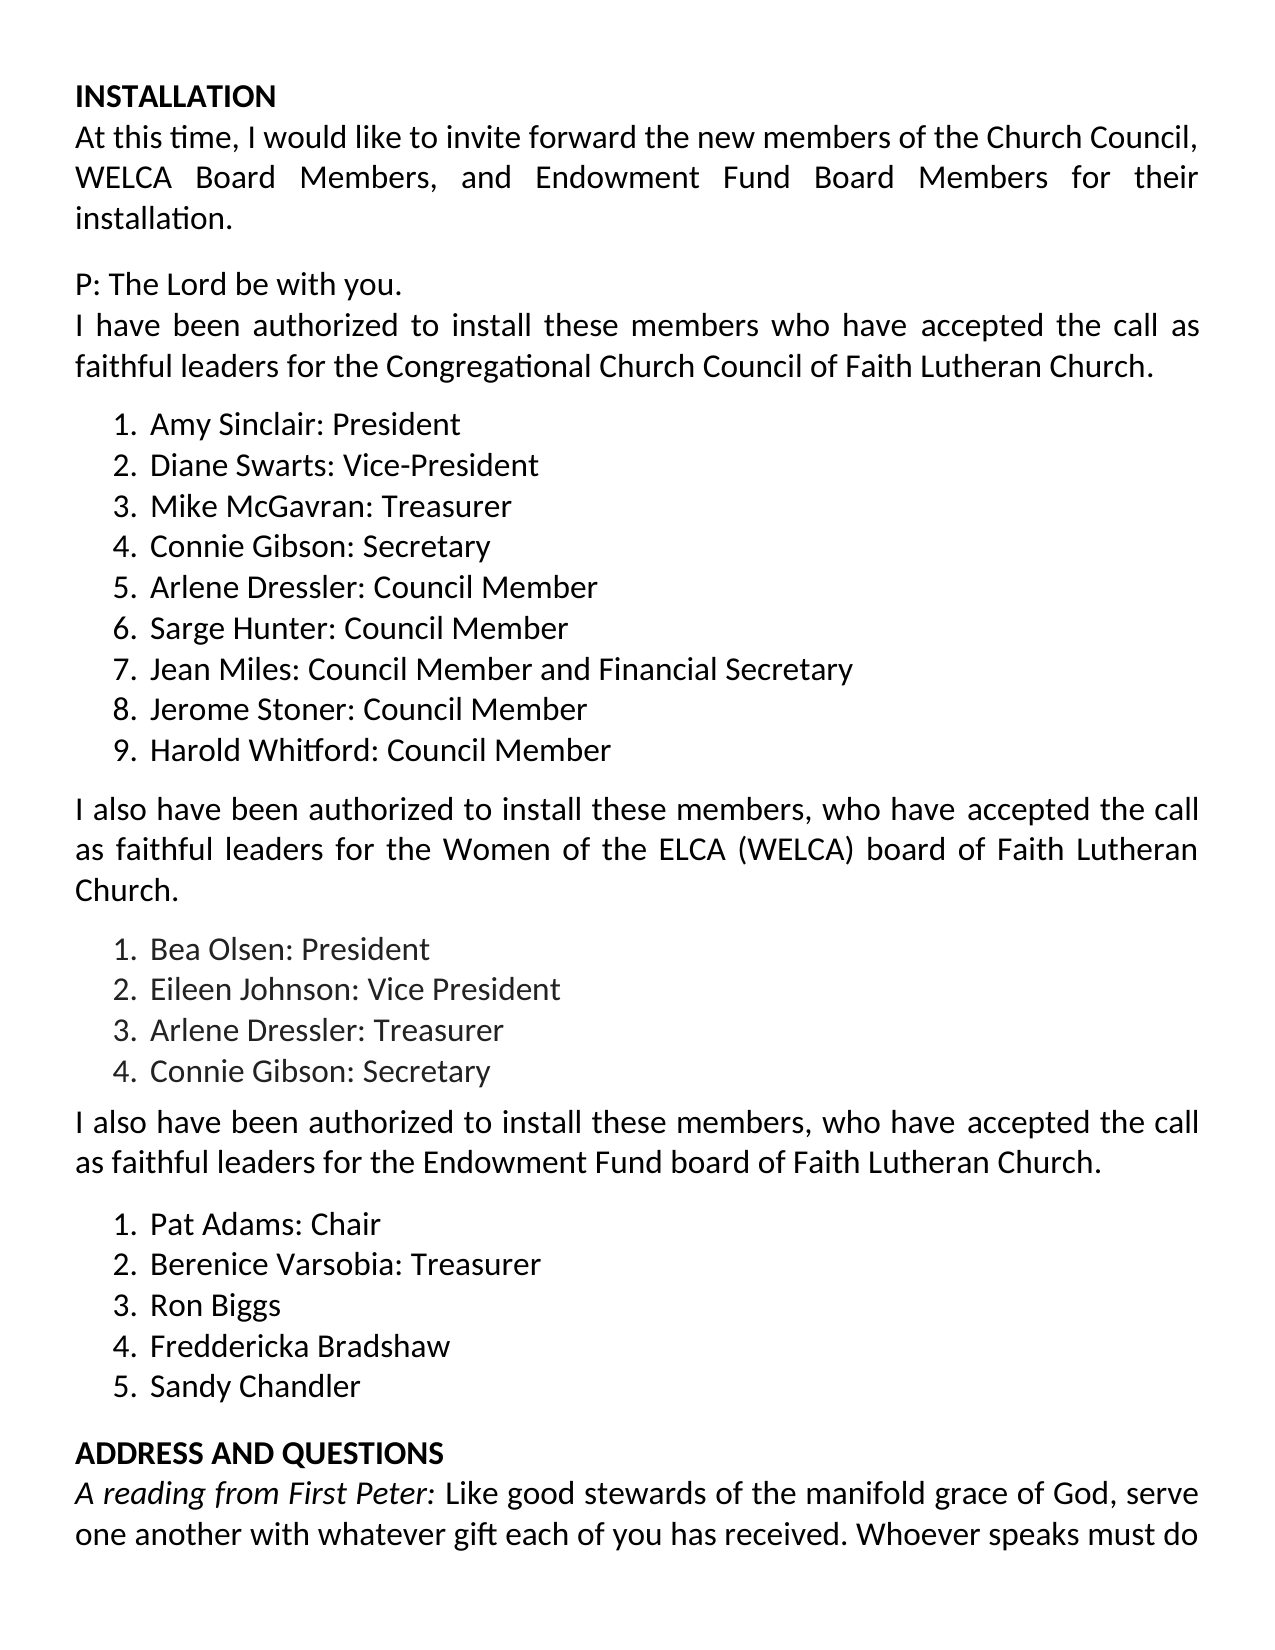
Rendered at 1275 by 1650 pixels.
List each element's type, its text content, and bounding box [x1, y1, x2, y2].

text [75, 1472, 1200, 1554]
list Ron Biggs [112, 1284, 1200, 1325]
text Address and Questions [75, 1432, 1200, 1472]
list Berenice Varsobia: Treasurer [112, 1243, 1200, 1284]
list Sarge Hunter: Council Member [112, 607, 1200, 648]
text I also have been authorized to install these members, who have accepted the call as faithful leaders for the Women of the ELCA (WELCA) board of Faith Lutheran Church. [75, 788, 1200, 910]
list Connie Gibson: Secretary [112, 1050, 1200, 1091]
list Freddericka Bradshaw [112, 1325, 1200, 1366]
list Bea Olsen: President [112, 928, 1200, 968]
list Arlene Dressler: Council Member [112, 566, 1200, 607]
text I also have been authorized to install these members, who have accepted the call as faithful leaders for the Endowment Fund board of Faith Lutheran Church. [75, 1101, 1200, 1182]
list Arlene Dressler: Treasurer [112, 1009, 1200, 1050]
text Installation [75, 75, 1200, 116]
list Connie Gibson: Secretary [112, 526, 1200, 566]
list Jean Miles: Council Member and Financial Secretary [112, 648, 1200, 688]
list Mike McGavran: Treasurer [112, 485, 1200, 526]
text At this time, I would like to invite forward the new members of the Church Council, WELCA Board Members, and Endowment Fund Board Members for their installation. [75, 116, 1200, 238]
list Sandy Chandler [112, 1366, 1200, 1406]
list Eileen Johnson: Vice President [112, 968, 1200, 1009]
text I have been authorized to install these members who have accepted the call as faithful leaders for the Congregational Church Council of Faith Lutheran Church. [75, 304, 1200, 386]
list Amy Sinclair: President [112, 403, 1200, 444]
list Pat Adams: Chair [112, 1203, 1200, 1243]
text P: The Lord be with you. [75, 263, 1200, 304]
list Jerome Stoner: Council Member [112, 688, 1200, 729]
list Harold Whitford: Council Member [112, 729, 1200, 770]
list Diane Swarts: Vice-President [112, 444, 1200, 485]
